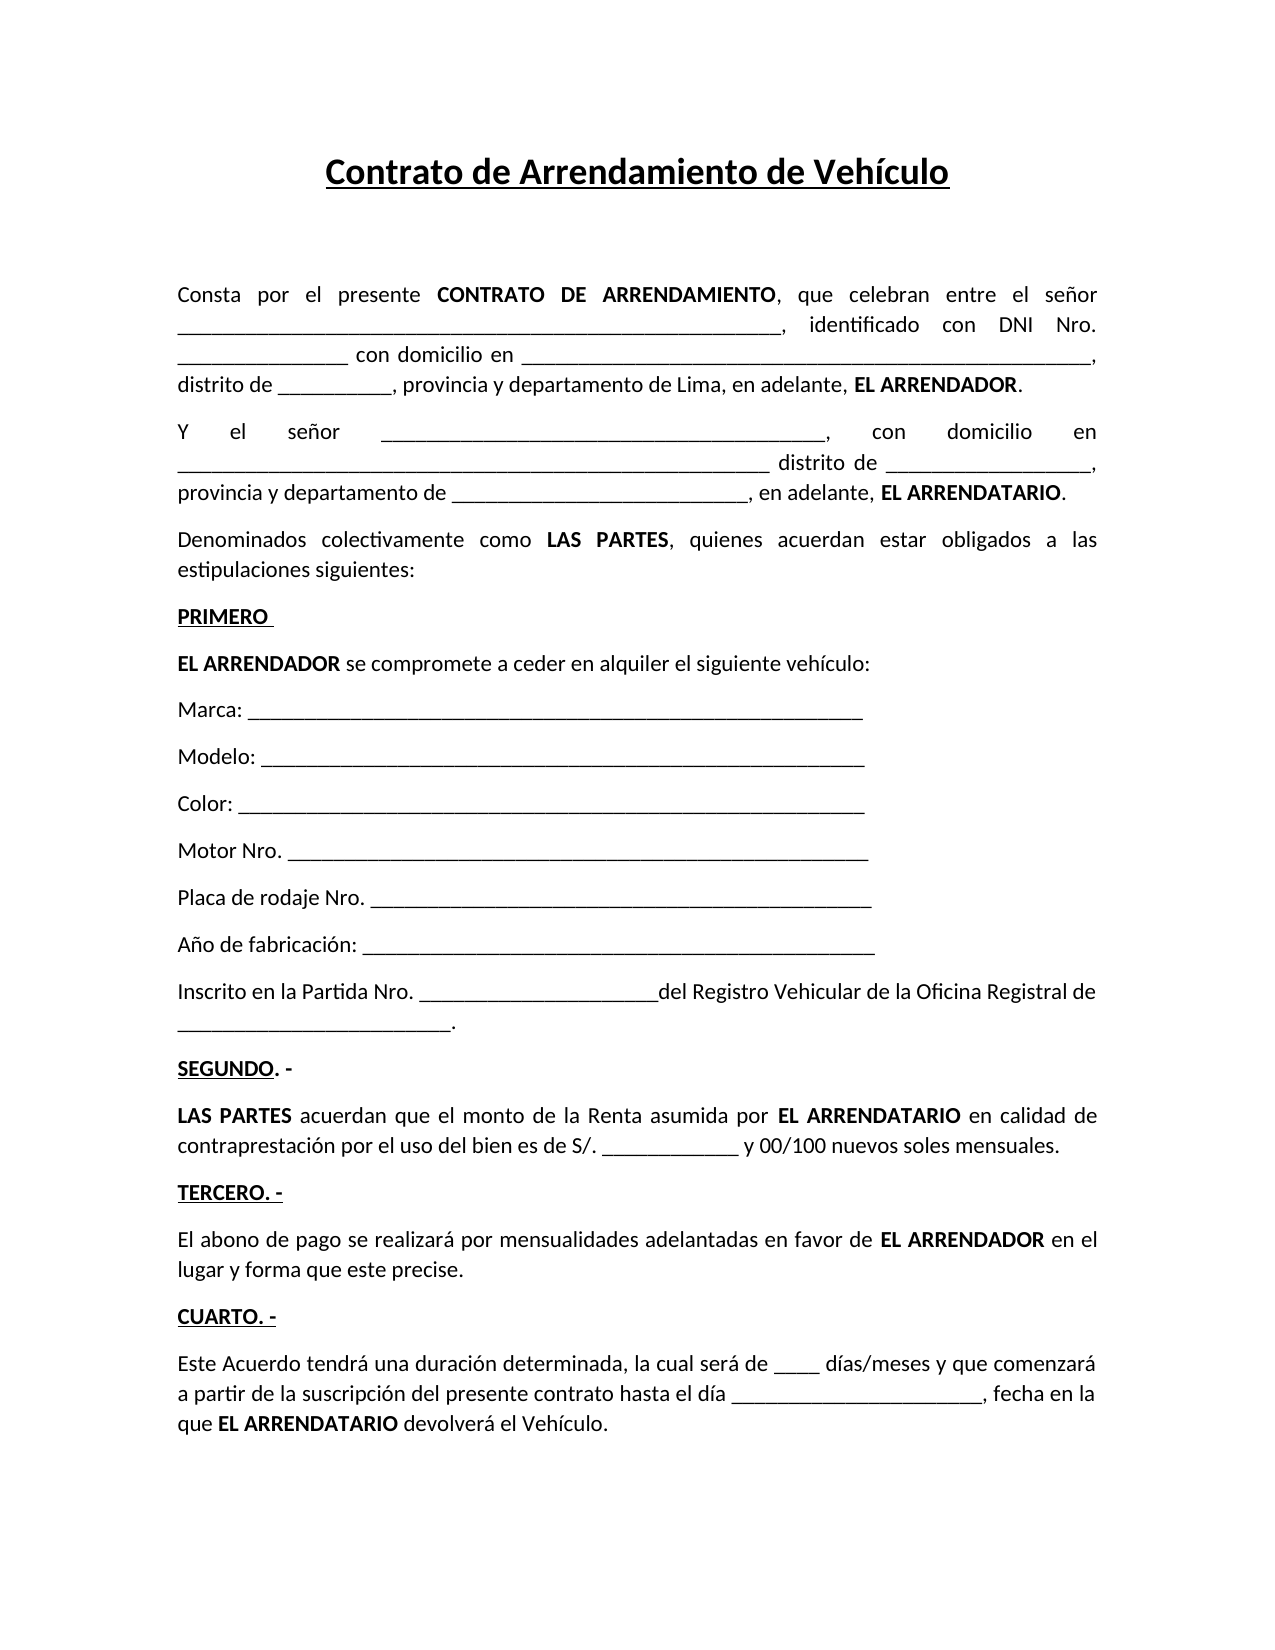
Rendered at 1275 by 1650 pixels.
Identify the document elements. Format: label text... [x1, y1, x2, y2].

text Y el señor _______________________________________, con domicilio en ____________________________________________________ distrito de __________________, provincia y departamento de __________________________, en adelante, EL ARRENDATARIO. [177, 417, 1098, 506]
text EL ARRENDADOR se compromete a ceder en alquiler el siguiente vehículo: [177, 649, 1098, 677]
text Modelo: _____________________________________________________ [177, 742, 1098, 770]
text Denominados colectivamente como LAS PARTES, quienes acuerdan estar obligados a las estipulaciones siguientes: [177, 525, 1098, 583]
text SEGUNDO. - [177, 1054, 1098, 1082]
text Inscrito en la Partida Nro. _____________________del Registro Vehicular de la Oficina Registral de ________________________. [177, 977, 1098, 1035]
text PRIMERO [177, 602, 1098, 630]
text Consta por el presente CONTRATO DE ARRENDAMIENTO, que celebran entre el señor _____________________________________________________, identificado con DNI Nro. _______________ con domicilio en __________________________________________________, distrito de __________, provincia y departamento de Lima, en adelante, EL ARRENDADOR. [177, 280, 1098, 398]
text Contrato de Arrendamiento de Vehículo [177, 148, 1098, 193]
text Placa de rodaje Nro. ____________________________________________ [177, 883, 1098, 911]
text El abono de pago se realizará por mensualidades adelantadas en favor de EL ARRENDADOR en el lugar y forma que este precise. [177, 1225, 1098, 1283]
text Motor Nro. ___________________________________________________ [177, 836, 1098, 864]
text Color: _______________________________________________________ [177, 789, 1098, 817]
text CUARTO. - [177, 1302, 1098, 1330]
text Marca: ______________________________________________________ [177, 696, 1098, 723]
text TERCERO. - [177, 1178, 1098, 1206]
text LAS PARTES acuerdan que el monto de la Renta asumida por EL ARRENDATARIO en calidad de contraprestación por el uso del bien es de S/. ____________ y 00/100 nuevos soles mensuales. [177, 1101, 1098, 1159]
text Este Acuerdo tendrá una duración determinada, la cual será de ____ días/meses y que comenzará a partir de la suscripción del presente contrato hasta el día ______________________, fecha en la que EL ARRENDATARIO devolverá el Vehículo. [177, 1349, 1098, 1437]
text Año de fabricación: _____________________________________________ [177, 930, 1098, 958]
